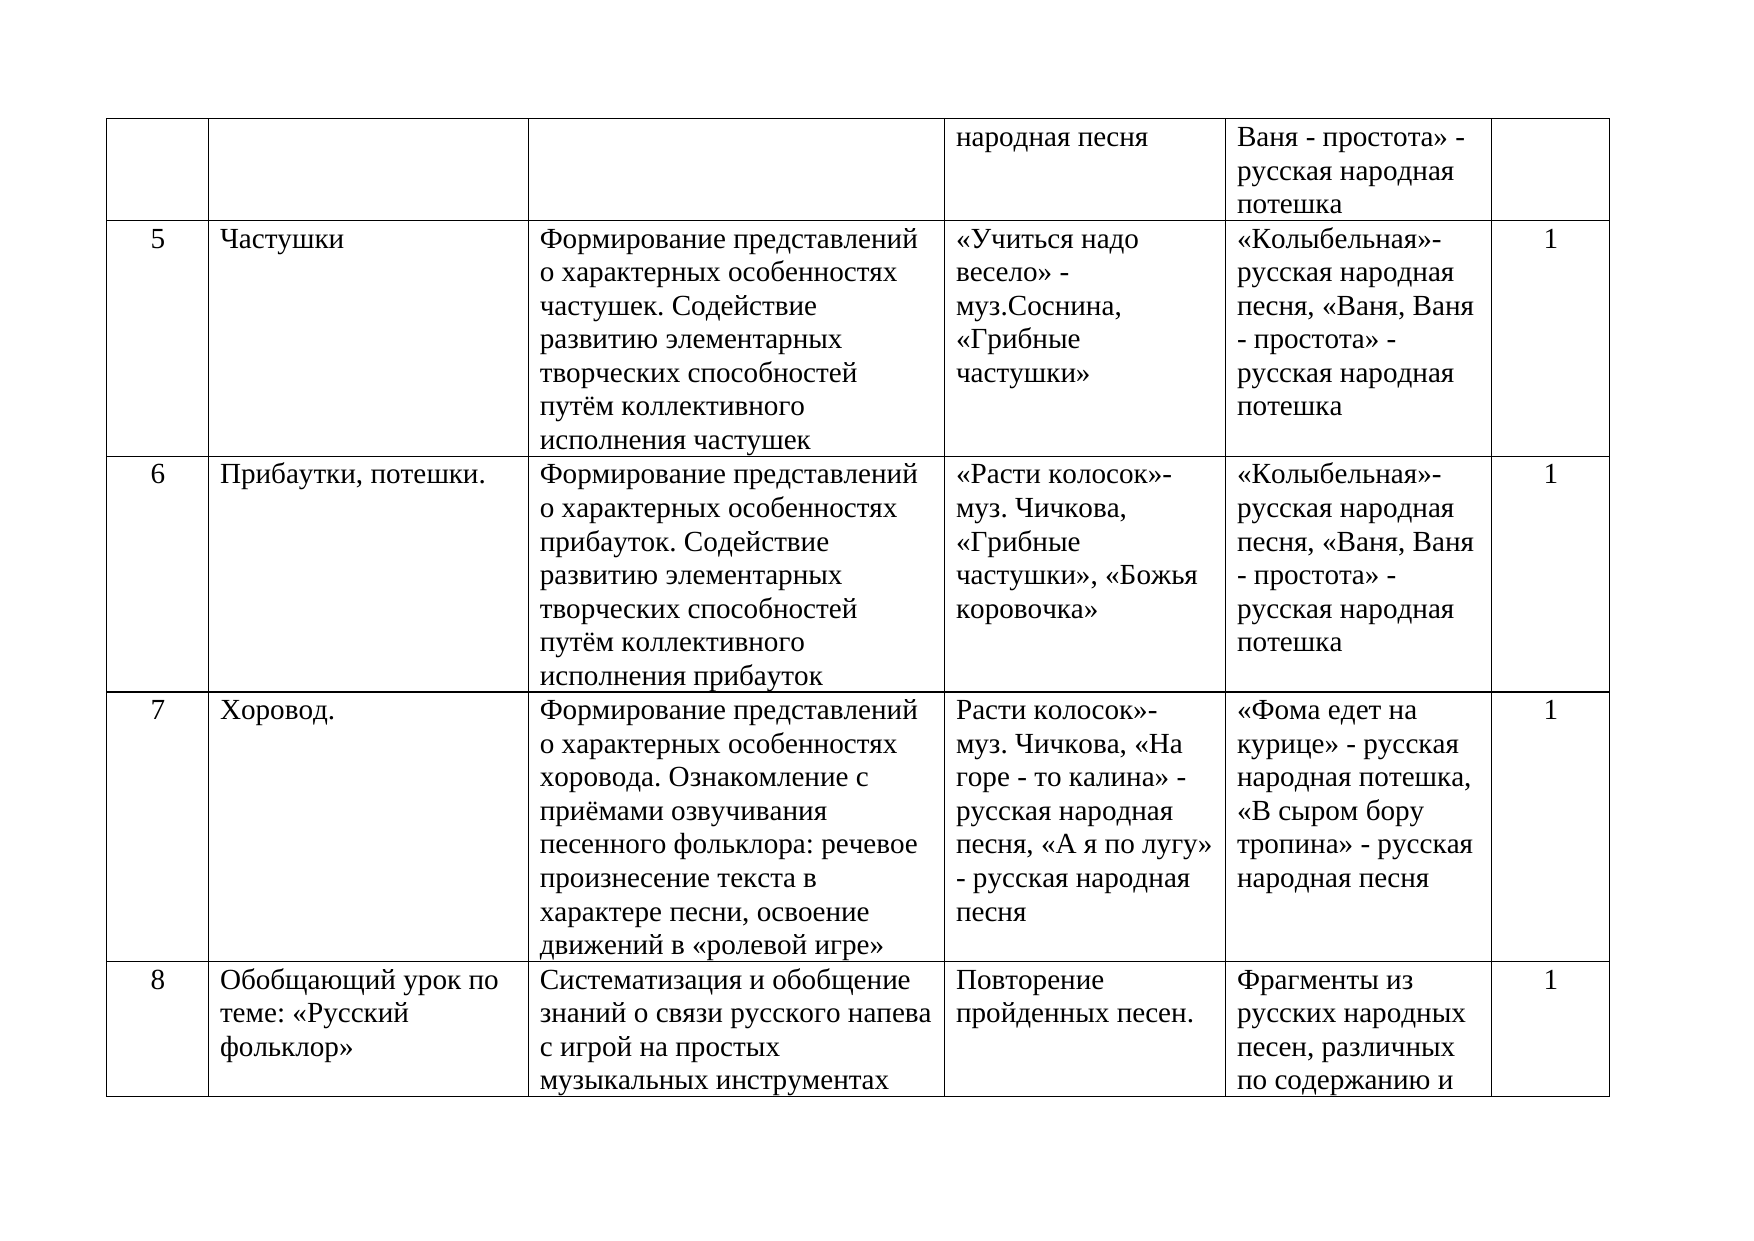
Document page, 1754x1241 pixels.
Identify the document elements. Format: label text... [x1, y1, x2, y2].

table_cell «Колыбельная»- русская народная песня, «Ваня, Ваня - простота» - русская народная потешка [1226, 457, 1491, 691]
table_cell Частушки [209, 221, 528, 456]
table_cell 1 [1492, 962, 1609, 1096]
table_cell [529, 962, 944, 1096]
table_cell 7 [107, 693, 208, 961]
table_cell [1226, 119, 1491, 220]
table_cell Расти колосок»- муз. Чичкова, «На горе - то калина» - русская народная песня, «А я по лугу» - русская народная песня [945, 693, 1225, 961]
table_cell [529, 119, 944, 220]
table_cell 5 [107, 221, 208, 456]
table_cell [209, 119, 528, 220]
table_cell «Расти колосок»- муз. Чичкова, «Грибные частушки», «Божья коровочка» [945, 457, 1225, 691]
table_cell «Колыбельная»- русская народная песня, «Ваня, Ваня - простота» - русская народная потешка [1226, 221, 1491, 456]
table_cell Хоровод. [209, 693, 528, 961]
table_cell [945, 962, 1225, 1096]
table_cell 1 [1492, 221, 1609, 456]
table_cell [1226, 962, 1491, 1096]
table_cell 1 [1492, 457, 1609, 691]
table_cell «Учиться надо весело» - муз.Соснина, «Грибные частушки» [945, 221, 1225, 456]
table_cell Формирование представлений о характерных особенностях хоровода. Ознакомление с приёмами озвучивания песенного фольклора: речевое произнесение текста в характере песни, освоение движений в «ролевой игре» [529, 693, 944, 961]
table_cell Прибаутки, потешки. [209, 457, 528, 691]
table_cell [209, 962, 528, 1096]
table_cell 8 [107, 962, 208, 1096]
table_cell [945, 119, 1225, 220]
table_cell Формирование представлений о характерных особенностях частушек. Содействие развитию элементарных творческих способностей путём коллективного исполнения частушек [529, 221, 944, 456]
table_cell 1 [1492, 693, 1609, 961]
table_cell Формирование представлений о характерных особенностях прибауток. Содействие развитию элементарных творческих способностей путём коллективного исполнения прибауток [529, 457, 944, 691]
table_cell «Фома едет на курице» - русская народная потешка, «В сыром бору тропина» - русская народная песня [1226, 693, 1491, 961]
table_cell 6 [107, 457, 208, 691]
table_cell 4 [107, 119, 208, 220]
table_cell 1 [1492, 119, 1609, 220]
